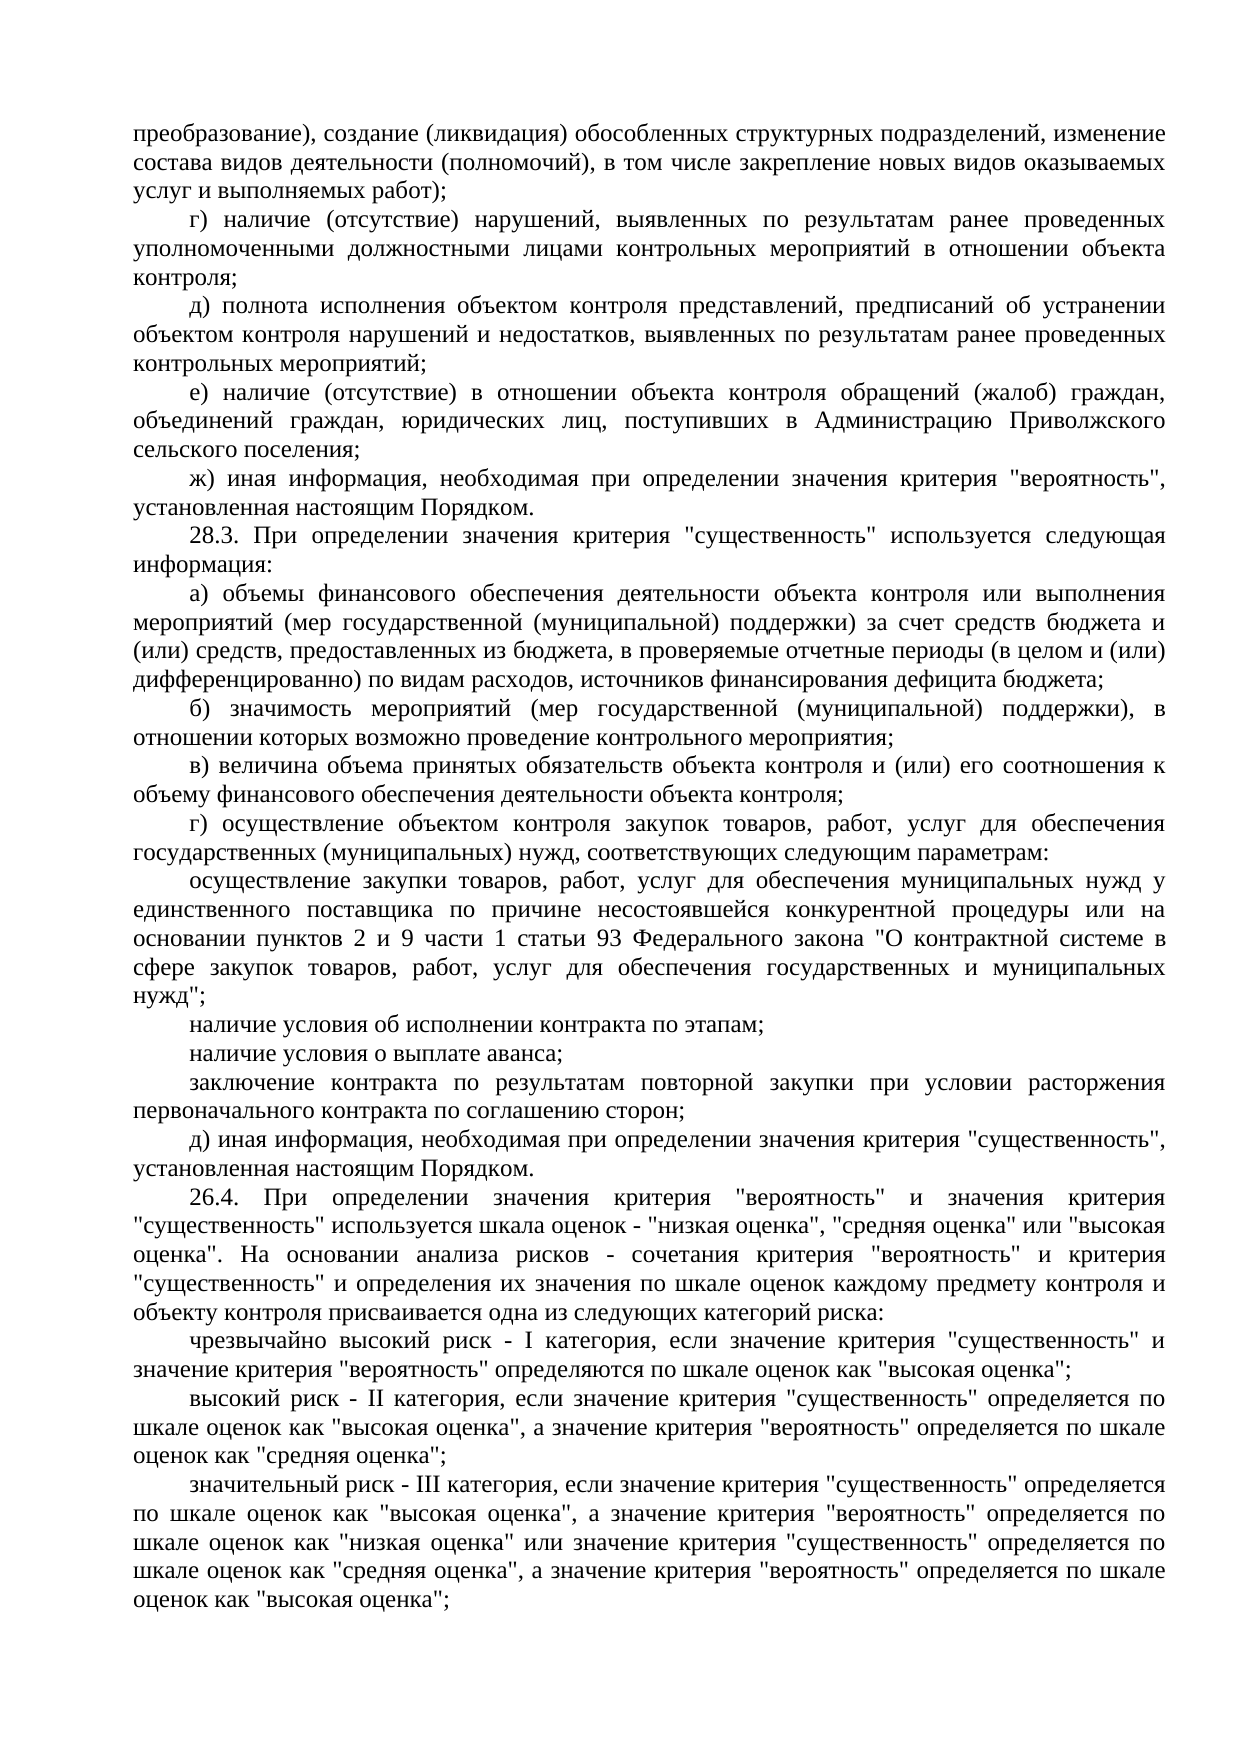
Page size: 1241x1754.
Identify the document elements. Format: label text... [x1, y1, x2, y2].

text наличие условия об исполнении контракта по этапам; [133, 1009, 1167, 1038]
text 28.3. При определении значения критерия "существенность" используется следующая информация: [133, 521, 1167, 578]
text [133, 118, 1167, 204]
text д) иная информация, необходимая при определении значения критерия "существенность", установленная настоящим Порядком. [133, 1124, 1167, 1182]
text осуществление закупки товаров, работ, услуг для обеспечения муниципальных нужд у единственного поставщика по причине несостоявшейся конкурентной процедуры или на основании пунктов 2 и 9 части 1 статьи 93 Федерального закона "О контрактной системе в сфере закупок товаров, работ, услуг для обеспечения государственных и муниципальных нужд"; [133, 866, 1167, 1009]
text в) величина объема принятых обязательств объекта контроля и (или) его соотношения к объему финансового обеспечения деятельности объекта контроля; [133, 751, 1167, 808]
text а) объемы финансового обеспечения деятельности объекта контроля или выполнения мероприятий (мер государственной (муниципальной) поддержки) за счет средств бюджета и (или) средств, предоставленных из бюджета, в проверяемые отчетные периоды (в целом и (или) дифференцированно) по видам расходов, источников финансирования дефицита бюджета; [133, 578, 1167, 693]
text наличие условия о выплате аванса; [133, 1038, 1167, 1067]
text чрезвычайно высокий риск - I категория, если значение критерия "существенность" и значение критерия "вероятность" определяются по шкале оценок как "высокая оценка"; [133, 1326, 1167, 1383]
text высокий риск - II категория, если значение критерия "существенность" определяется по шкале оценок как "высокая оценка", а значение критерия "вероятность" определяется по шкале оценок как "средняя оценка"; [133, 1383, 1167, 1469]
text е) наличие (отсутствие) в отношении объекта контроля обращений (жалоб) граждан, объединений граждан, юридических лиц, поступивших в Администрацию Приволжского сельского поселения; [133, 377, 1167, 463]
text г) наличие (отсутствие) нарушений, выявленных по результатам ранее проведенных уполномоченными должностными лицами контрольных мероприятий в отношении объекта контроля; [133, 204, 1167, 291]
text 26.4. При определении значения критерия "вероятность" и значения критерия "существенность" используется шкала оценок - "низкая оценка", "средняя оценка" или "высокая оценка". На основании анализа рисков - сочетания критерия "вероятность" и критерия "существенность" и определения их значения по шкале оценок каждому предмету контроля и объекту контроля присваивается одна из следующих категорий риска: [133, 1182, 1167, 1326]
text ж) иная информация, необходимая при определении значения критерия "вероятность", установленная настоящим Порядком. [133, 463, 1167, 521]
text г) осуществление объектом контроля закупок товаров, работ, услуг для обеспечения государственных (муниципальных) нужд, соответствующих следующим параметрам: [133, 808, 1167, 866]
text значительный риск - III категория, если значение критерия "существенность" определяется по шкале оценок как "высокая оценка", а значение критерия "вероятность" определяется по шкале оценок как "низкая оценка" или значение критерия "существенность" определяется по шкале оценок как "средняя оценка", а значение критерия "вероятность" определяется по шкале оценок как "высокая оценка"; [133, 1469, 1167, 1613]
text заключение контракта по результатам повторной закупки при условии расторжения первоначального контракта по соглашению сторон; [133, 1067, 1167, 1124]
text д) полнота исполнения объектом контроля представлений, предписаний об устранении объектом контроля нарушений и недостатков, выявленных по результатам ранее проведенных контрольных мероприятий; [133, 291, 1167, 377]
text б) значимость мероприятий (мер государственной (муниципальной) поддержки), в отношении которых возможно проведение контрольного мероприятия; [133, 693, 1167, 751]
